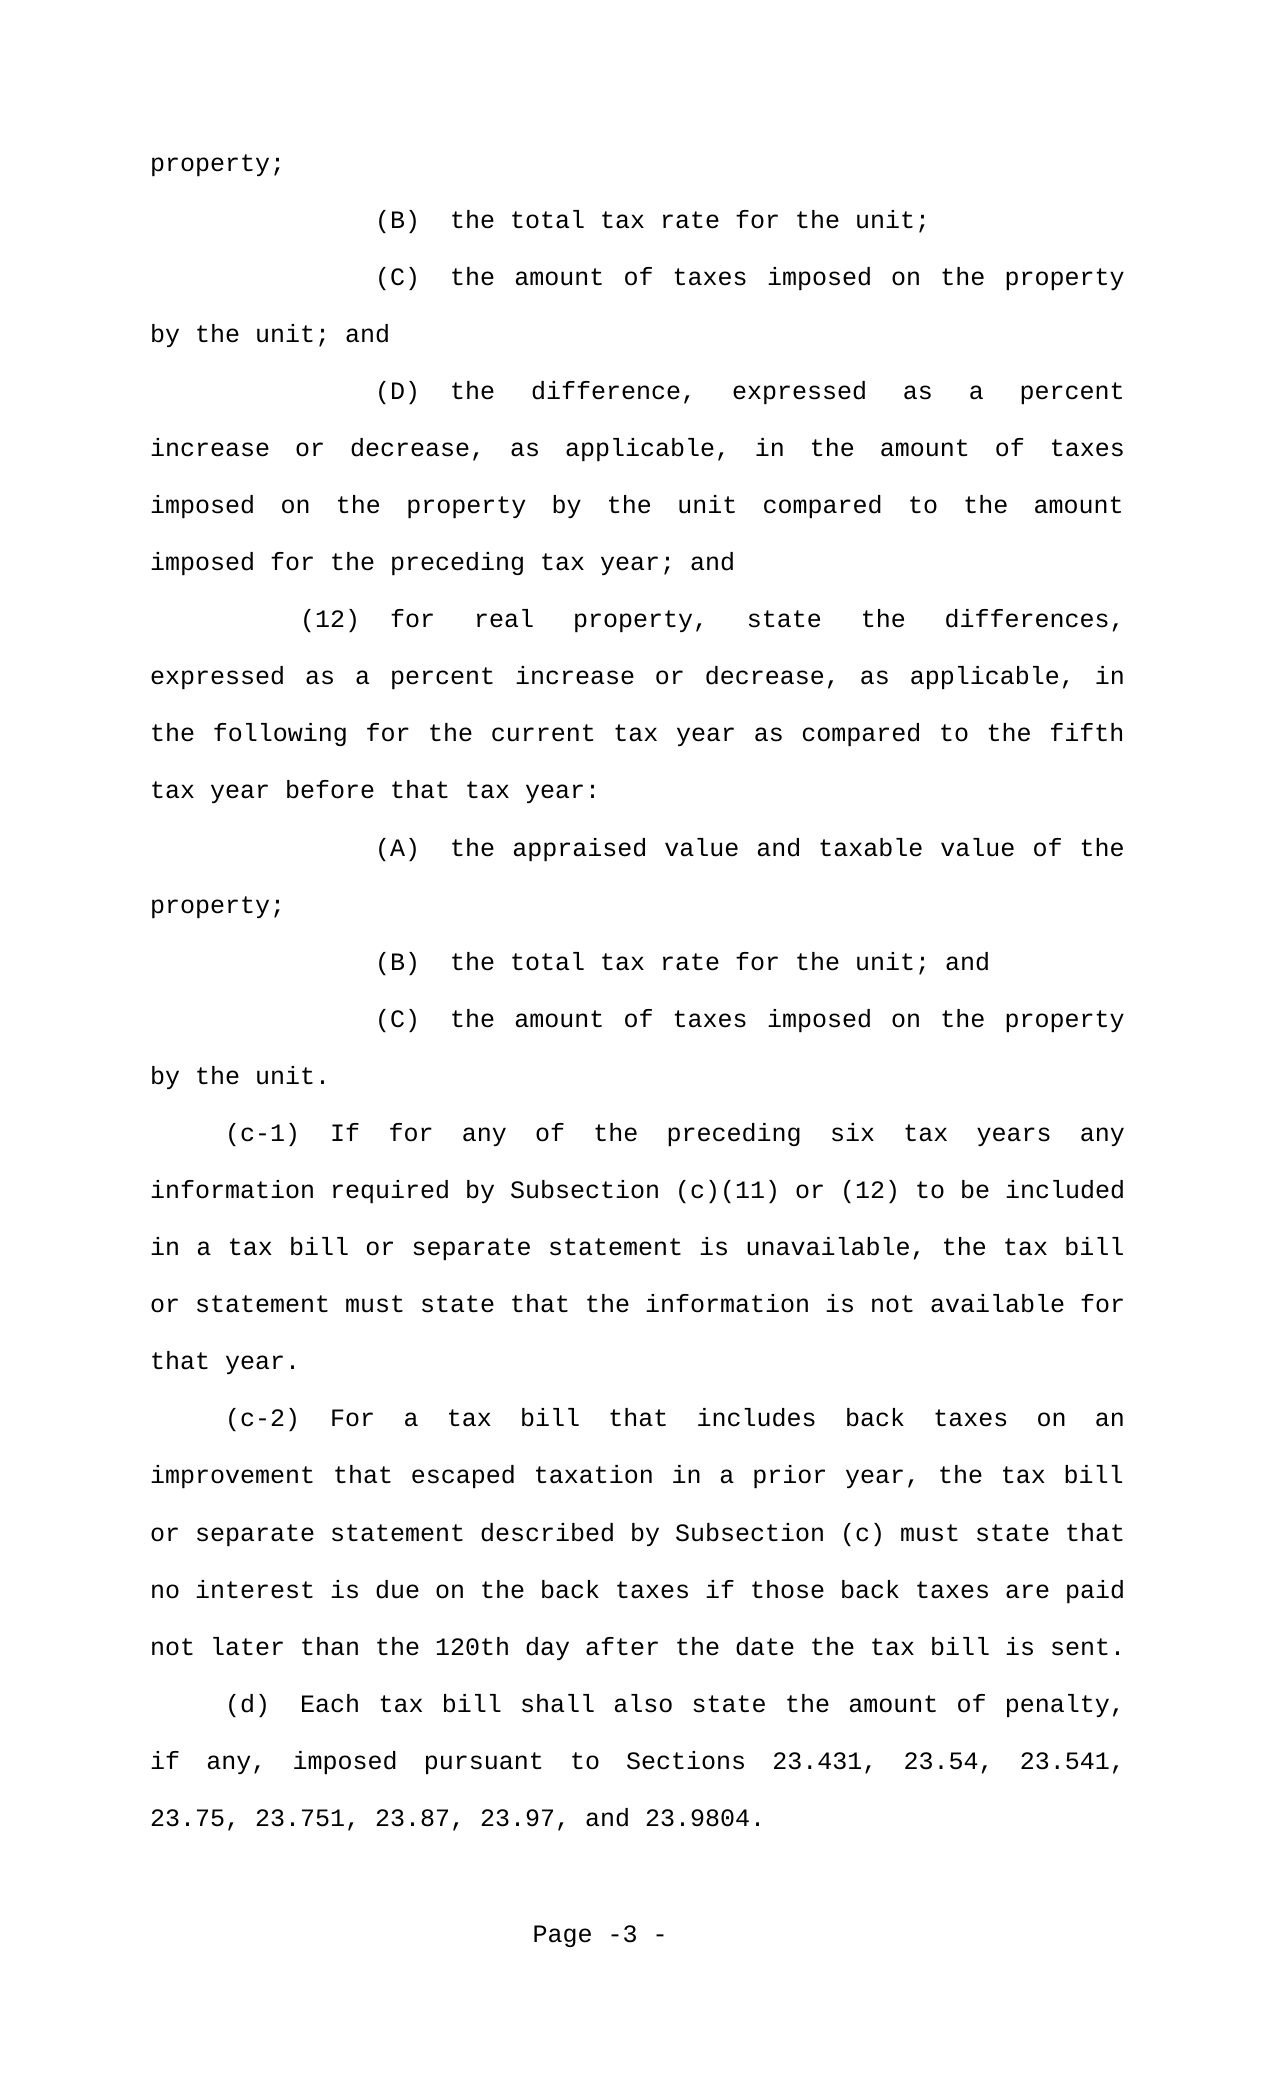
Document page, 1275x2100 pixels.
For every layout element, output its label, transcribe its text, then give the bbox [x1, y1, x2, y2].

text (A) the appraised value and taxable value of the property; [150, 835, 1125, 921]
text (C) the amount of taxes imposed on the property by the unit. [150, 1006, 1125, 1092]
text (C) the amount of taxes imposed on the property by the unit; and [150, 264, 1125, 350]
text (c-1) If for any of the preceding six tax years any information required by Subsection (c)(11) or (12) to be included in a tax bill or separate statement is unavailable, the tax bill or statement must state that the information is not available for that year. [150, 1120, 1125, 1377]
text (D) the difference, expressed as a percent increase or decrease, as applicable, in the amount of taxes imposed on the property by the unit compared to the amount imposed for the preceding tax year; and [150, 378, 1125, 578]
text (B) the total tax rate for the unit; [150, 207, 1125, 236]
text (B) the total tax rate for the unit; and [150, 949, 1125, 978]
text (A) the appraised value and taxable value of the property; [150, 150, 1125, 178]
text (12) for real property, state the differences, expressed as a percent increase or decrease, as applicable, in the following for the current tax year as compared to the fifth tax year before that tax year: [150, 607, 1125, 806]
